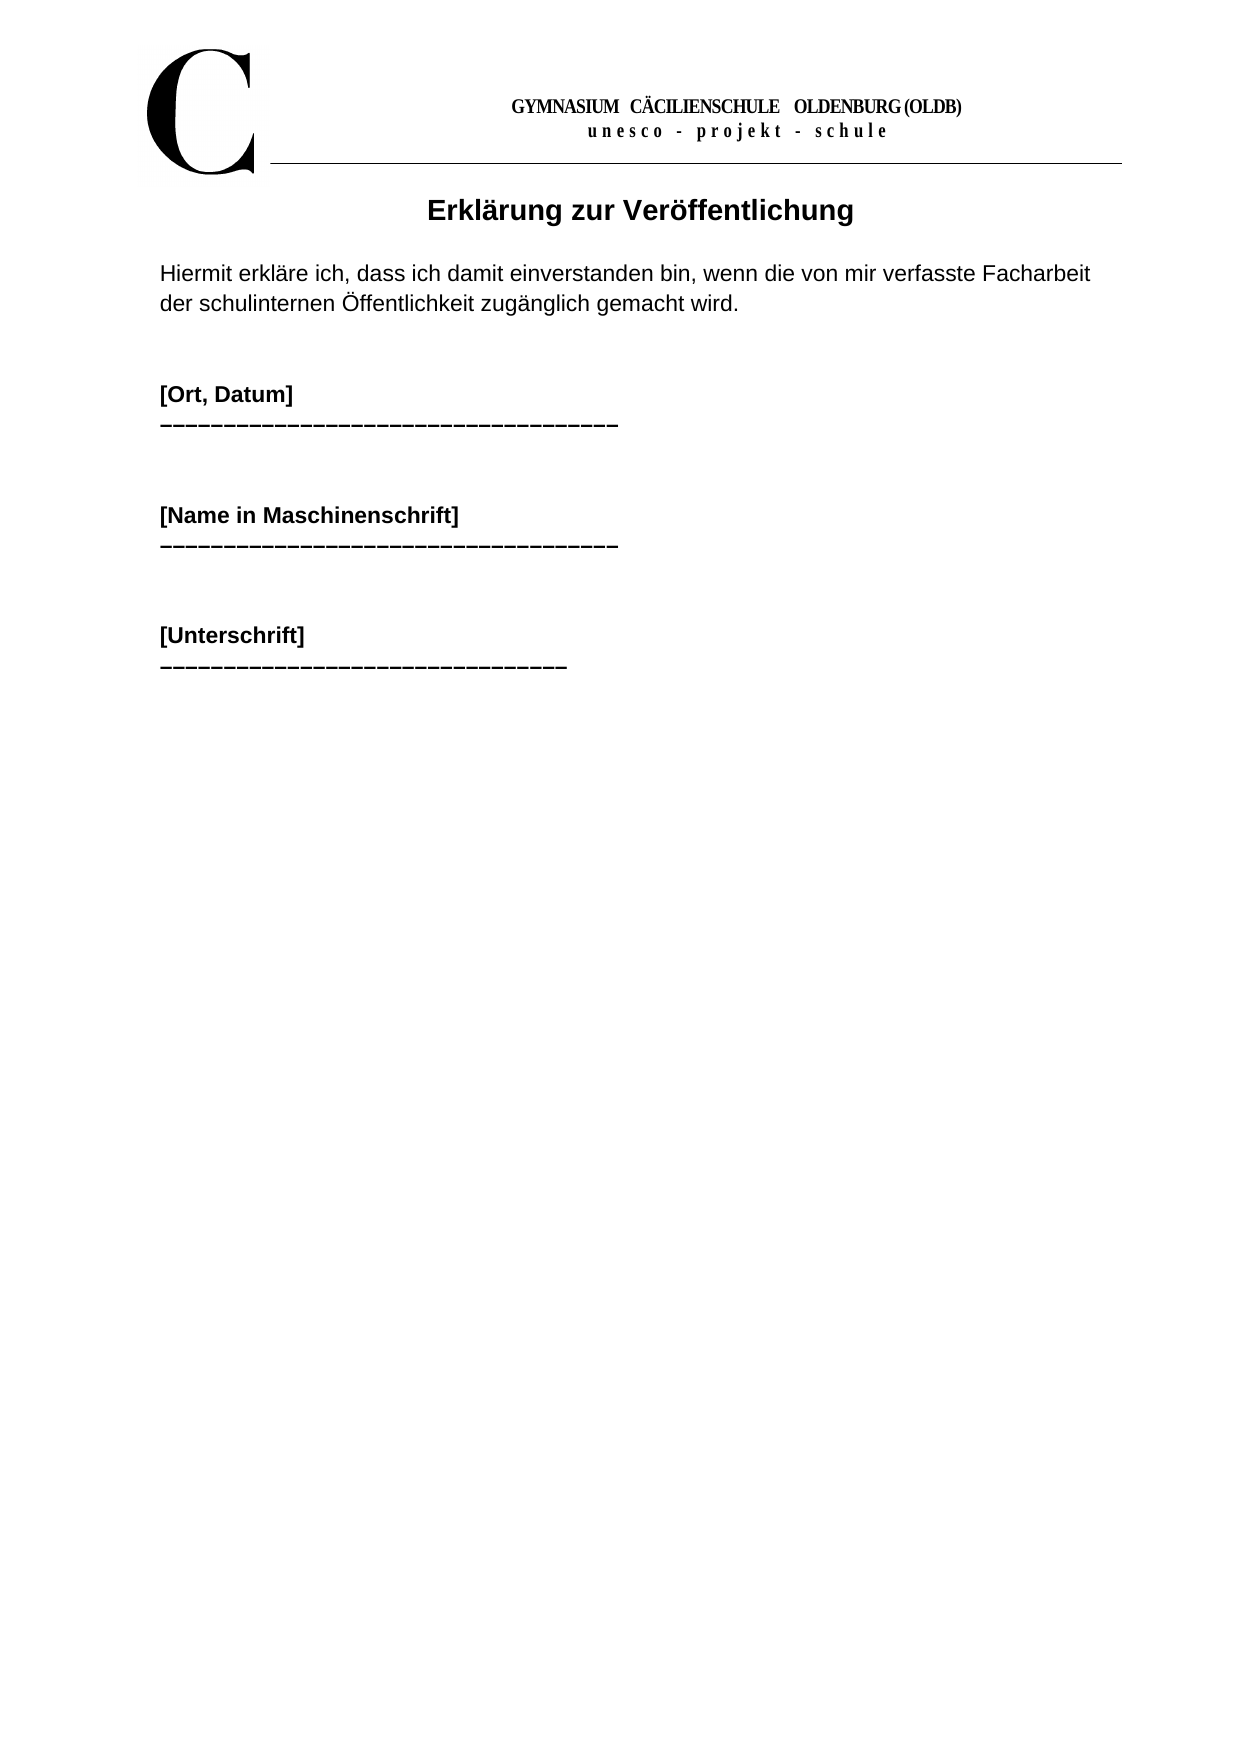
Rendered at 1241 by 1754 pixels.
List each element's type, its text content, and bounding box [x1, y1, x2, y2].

text [Name in Maschinenschrift] –––––––––––––––––––––––––––––––––––– [159, 502, 1122, 558]
text unesco - projekt - schule [351, 118, 1122, 142]
text Hiermit erkläre ich, dass ich damit einverstanden bin, wenn die von mir verfasste Facharbeit der schulinternen Öffentlichkeit zugänglich gemacht wird. [159, 260, 1122, 317]
text [Ort, Datum] –––––––––––––––––––––––––––––––––––– [159, 381, 1122, 437]
text Erklärung zur Veröffentlichung [159, 193, 1122, 226]
text [Unterschrift] –––––––––––––––––––––––––––––––– [159, 622, 1122, 679]
text GYMNASIUM CÄCILIENSCHULE OLDENBURG (OLDB) [351, 94, 1122, 118]
